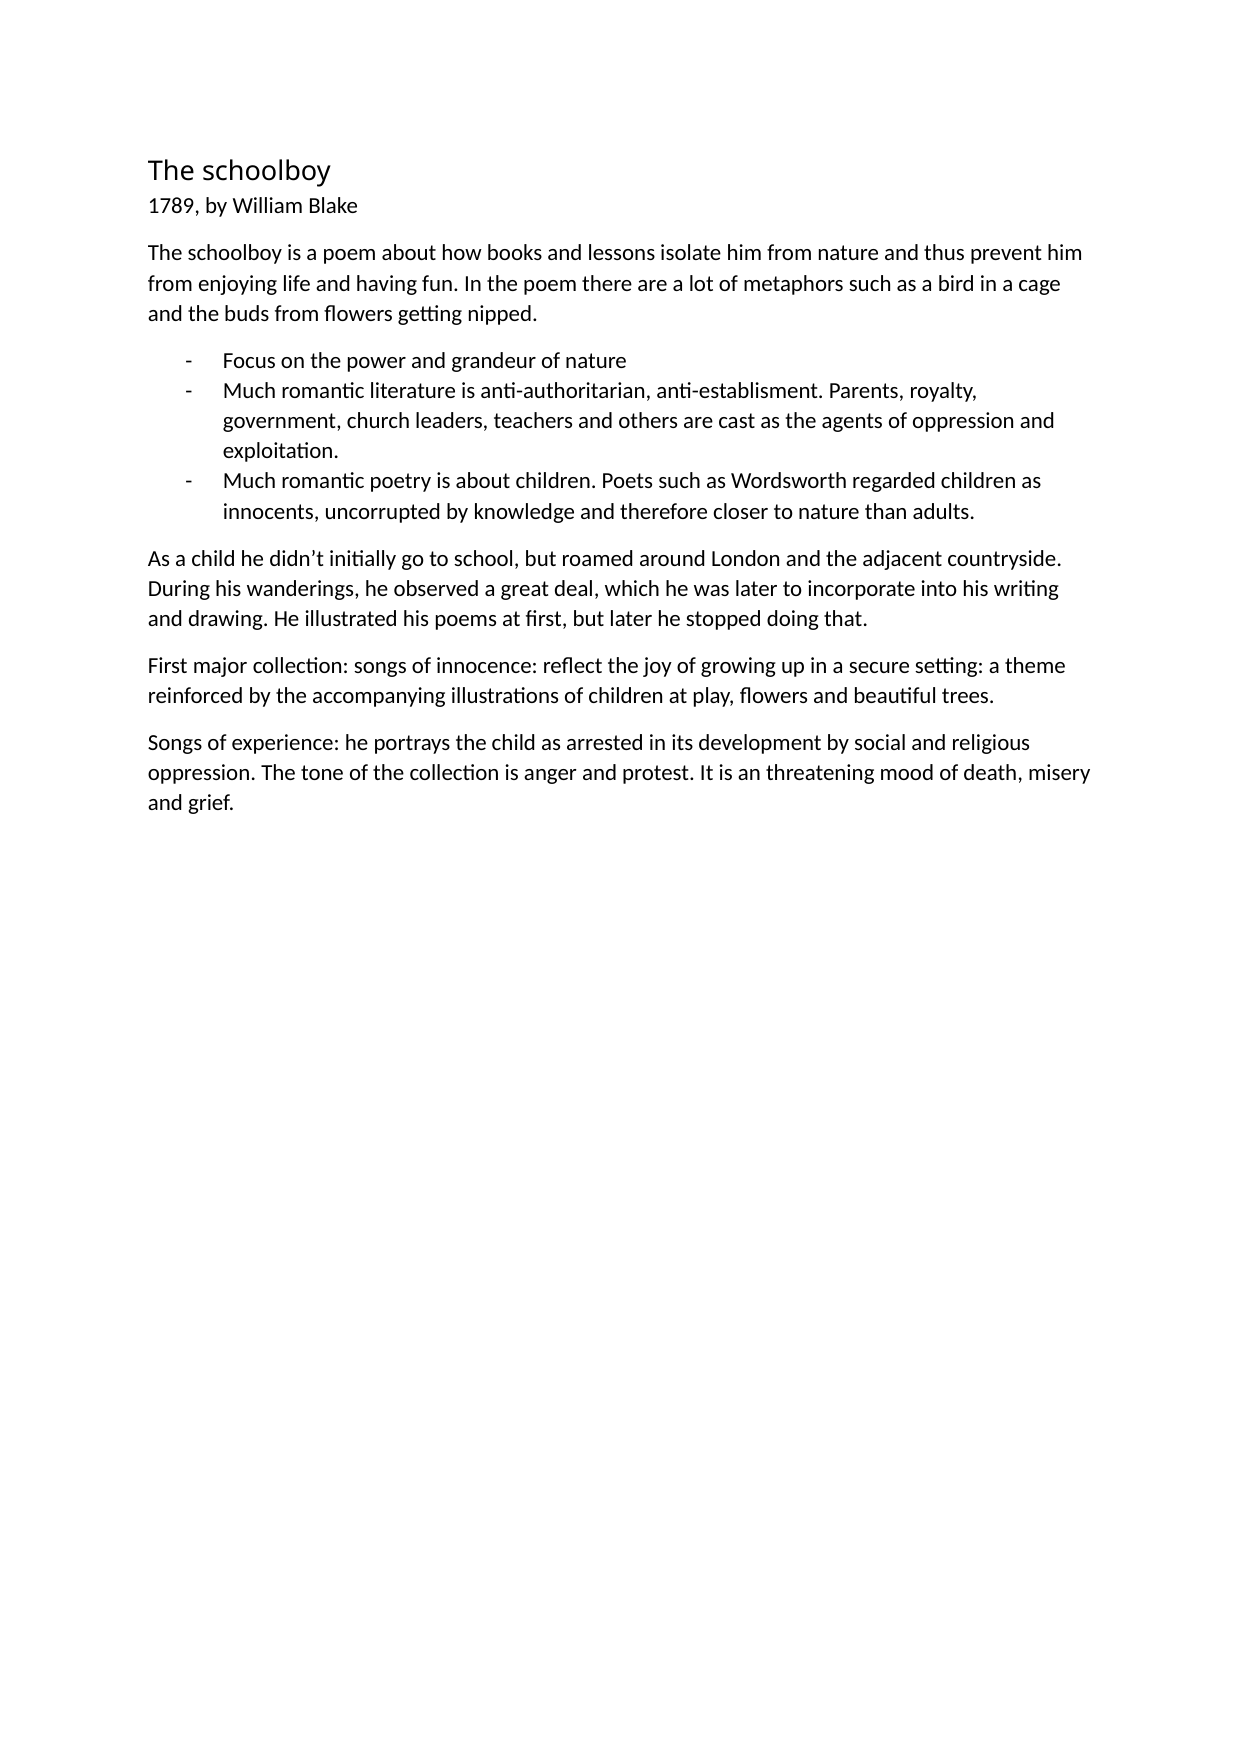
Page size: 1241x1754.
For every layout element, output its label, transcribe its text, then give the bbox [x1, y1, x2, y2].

list Much romantic literature is anti-authoritarian, anti-establisment. Parents, royalty, government, church leaders, teachers and others are cast as the agents of oppression and exploitation. [185, 376, 1093, 464]
text As a child he didn’t initially go to school, but roamed around London and the adjacent countryside. During his wanderings, he observed a great deal, which he was later to incorporate into his writing and drawing. He illustrated his poems at first, but later he stopped doing that. [148, 544, 1093, 632]
text 1789, by William Blake [148, 192, 1093, 219]
text Songs of experience: he portrays the child as arrested in its development by social and religious oppression. The tone of the collection is anger and protest. It is an threatening mood of death, misery and grief. [148, 728, 1093, 816]
list Much romantic poetry is about children. Poets such as Wordsworth regarded children as innocents, uncorrupted by knowledge and therefore closer to nature than adults. [185, 467, 1093, 525]
list Focus on the power and grandeur of nature [185, 346, 1093, 374]
subtitle The schoolboy [148, 152, 1093, 189]
text The schoolboy is a poem about how books and lessons isolate him from nature and thus prevent him from enjoying life and having fun. In the poem there are a lot of metaphors such as a bird in a cage and the buds from flowers getting nipped. [148, 238, 1093, 327]
text First major collection: songs of innocence: reflect the joy of growing up in a secure setting: a theme reinforced by the accompanying illustrations of children at play, flowers and beautiful trees. [148, 651, 1093, 709]
